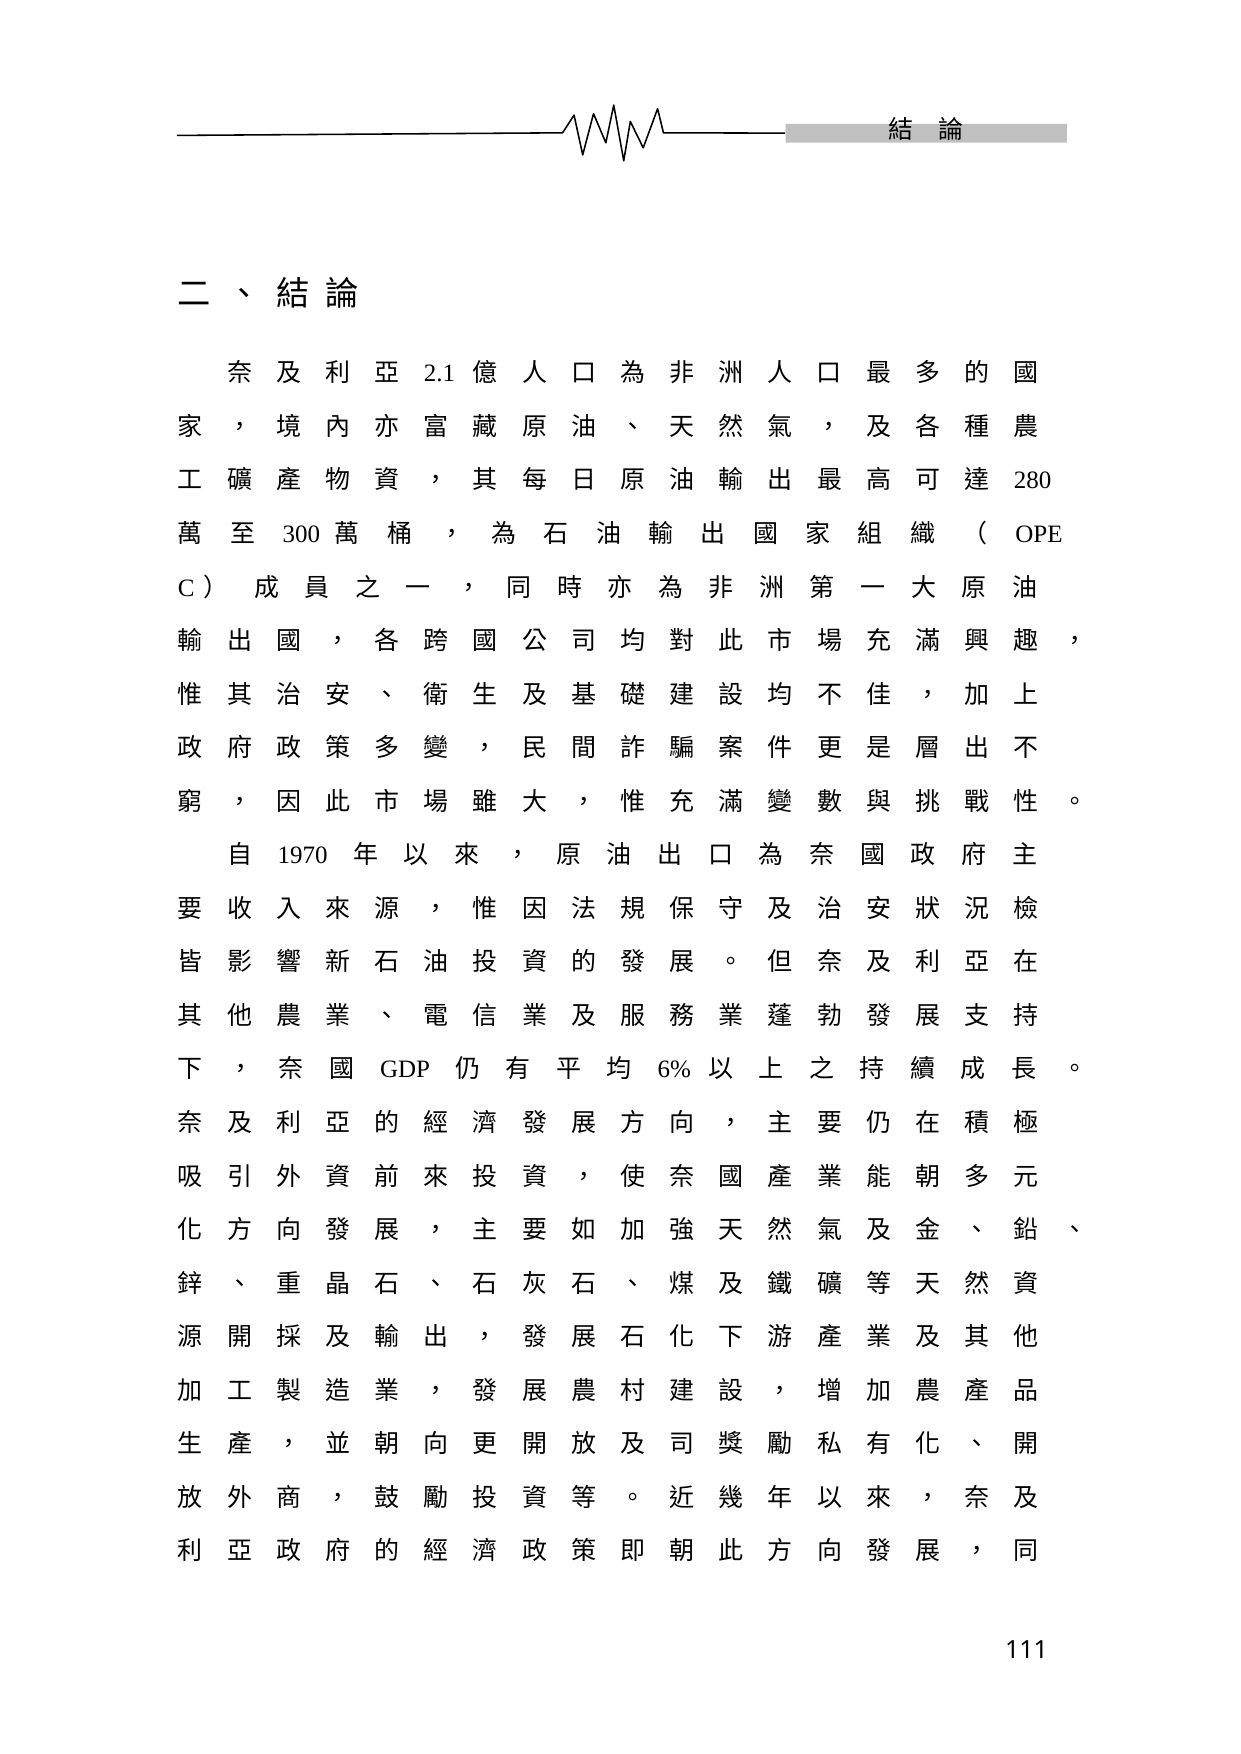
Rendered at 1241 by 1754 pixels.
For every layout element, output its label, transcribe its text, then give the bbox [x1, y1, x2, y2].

text 奈及利亞2.1億人口為非洲人口最多的國家，境內亦富藏原油、天然氣，及各種農工礦產物資，其每日原油輸出最高可達280萬至300萬桶，為石油輸出國家組織（OPEC）成員之一，同時亦為非洲第一大原油輸出國，各跨國公司均對此市場充滿興趣，惟其治安、衛生及基礎建設均不佳，加上政府政策多變，民間詐騙案件更是層出不窮，因此市場雖大，惟充滿變數與挑戰性。 [178, 344, 1063, 826]
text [178, 826, 1063, 1576]
text 二、結論 [178, 264, 1063, 317]
